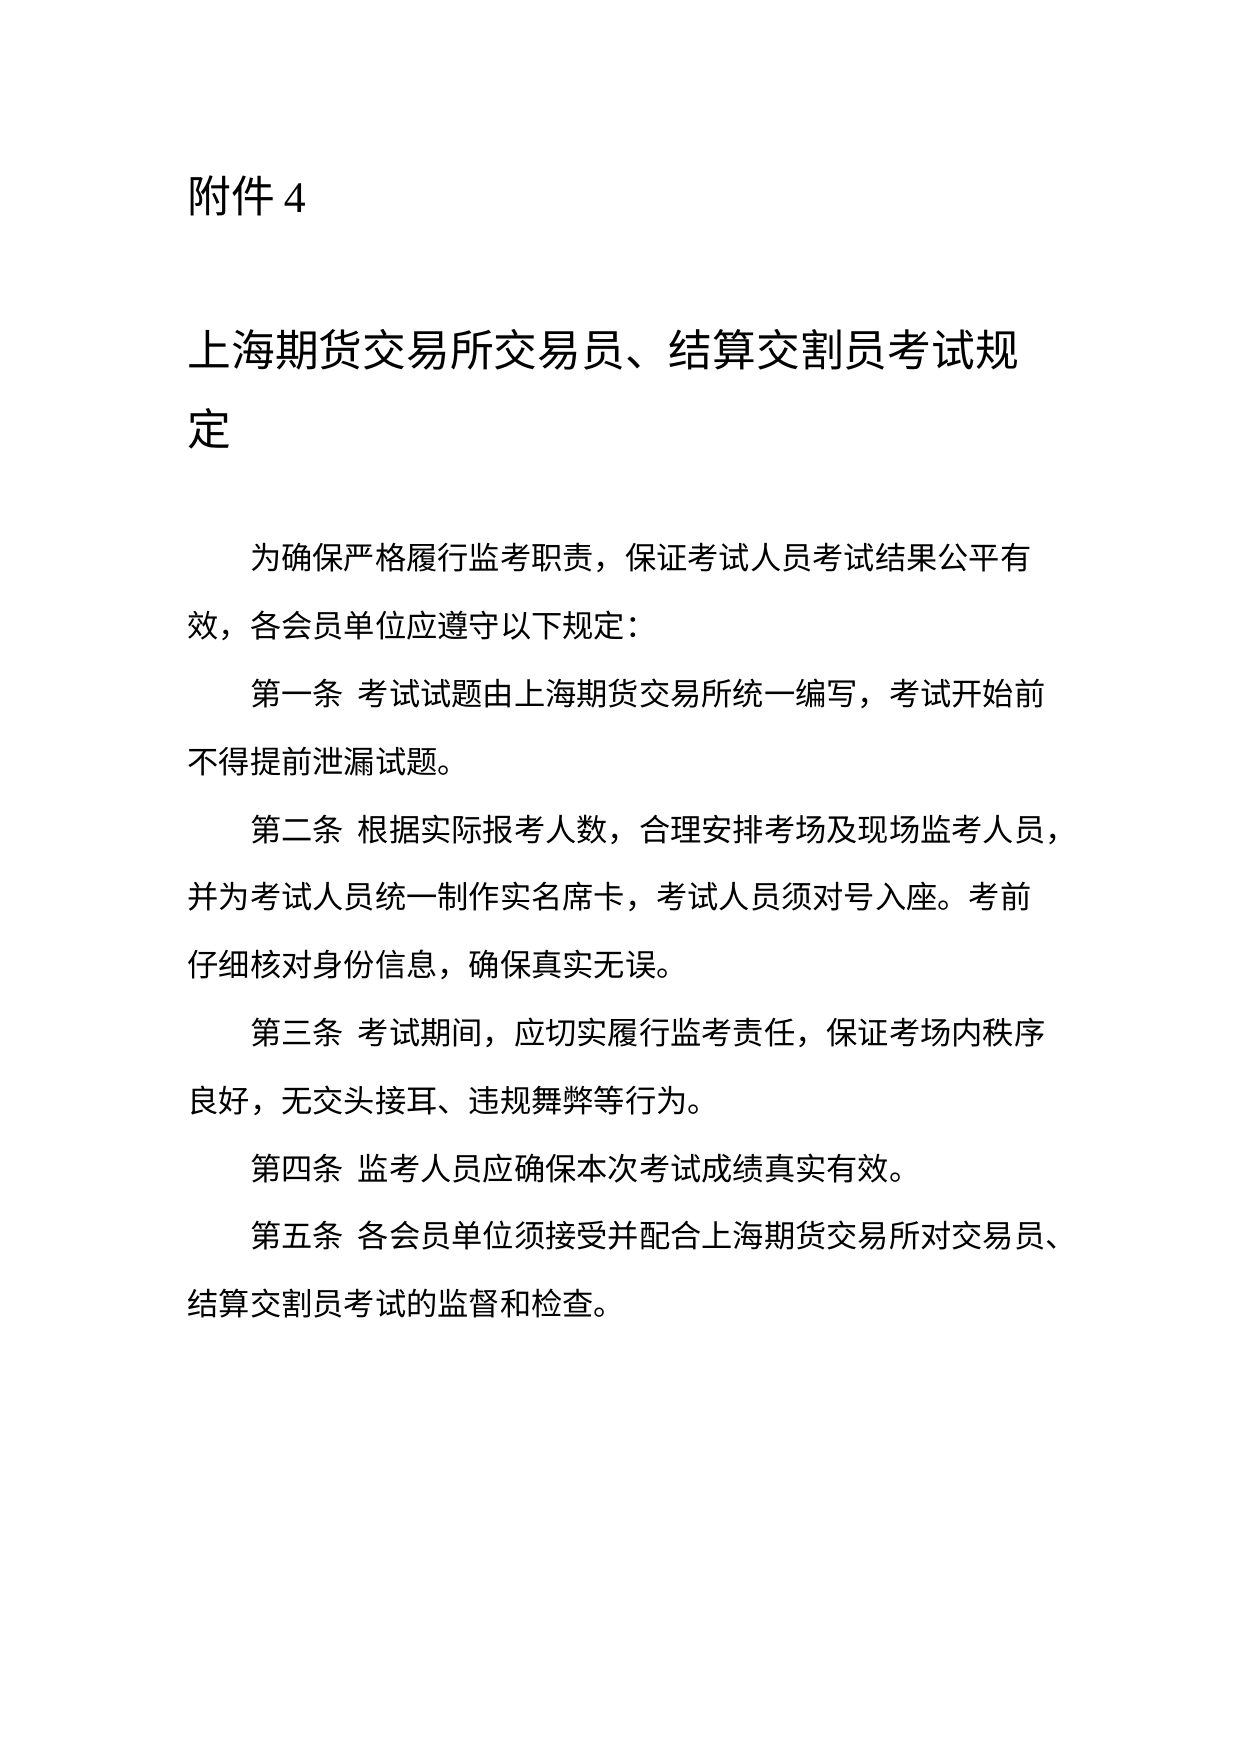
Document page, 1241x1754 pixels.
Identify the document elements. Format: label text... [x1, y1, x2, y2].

text 上海期货交易所交易员、结算交割员考试规定 [187, 316, 1053, 458]
text 第二条 根据实际报考人数，合理安排考场及现场监考人员，并为考试人员统一制作实名席卡，考试人员须对号入座。考前仔细核对身份信息，确保真实无误。 [187, 805, 1053, 986]
text 第一条 考试试题由上海期货交易所统一编写，考试开始前不得提前泄漏试题。 [187, 669, 1053, 782]
text 为确保严格履行监考职责，保证考试人员考试结果公平有效，各会员单位应遵守以下规定： [187, 533, 1053, 646]
text 第三条 考试期间，应切实履行监考责任，保证考场内秩序良好，无交头接耳、违规舞弊等行为。 [187, 1008, 1053, 1121]
text 附件4 [187, 162, 1053, 225]
text 第五条 各会员单位须接受并配合上海期货交易所对交易员、结算交割员考试的监督和检查。 [187, 1212, 1053, 1324]
text 第四条 监考人员应确保本次考试成绩真实有效。 [187, 1144, 1053, 1189]
